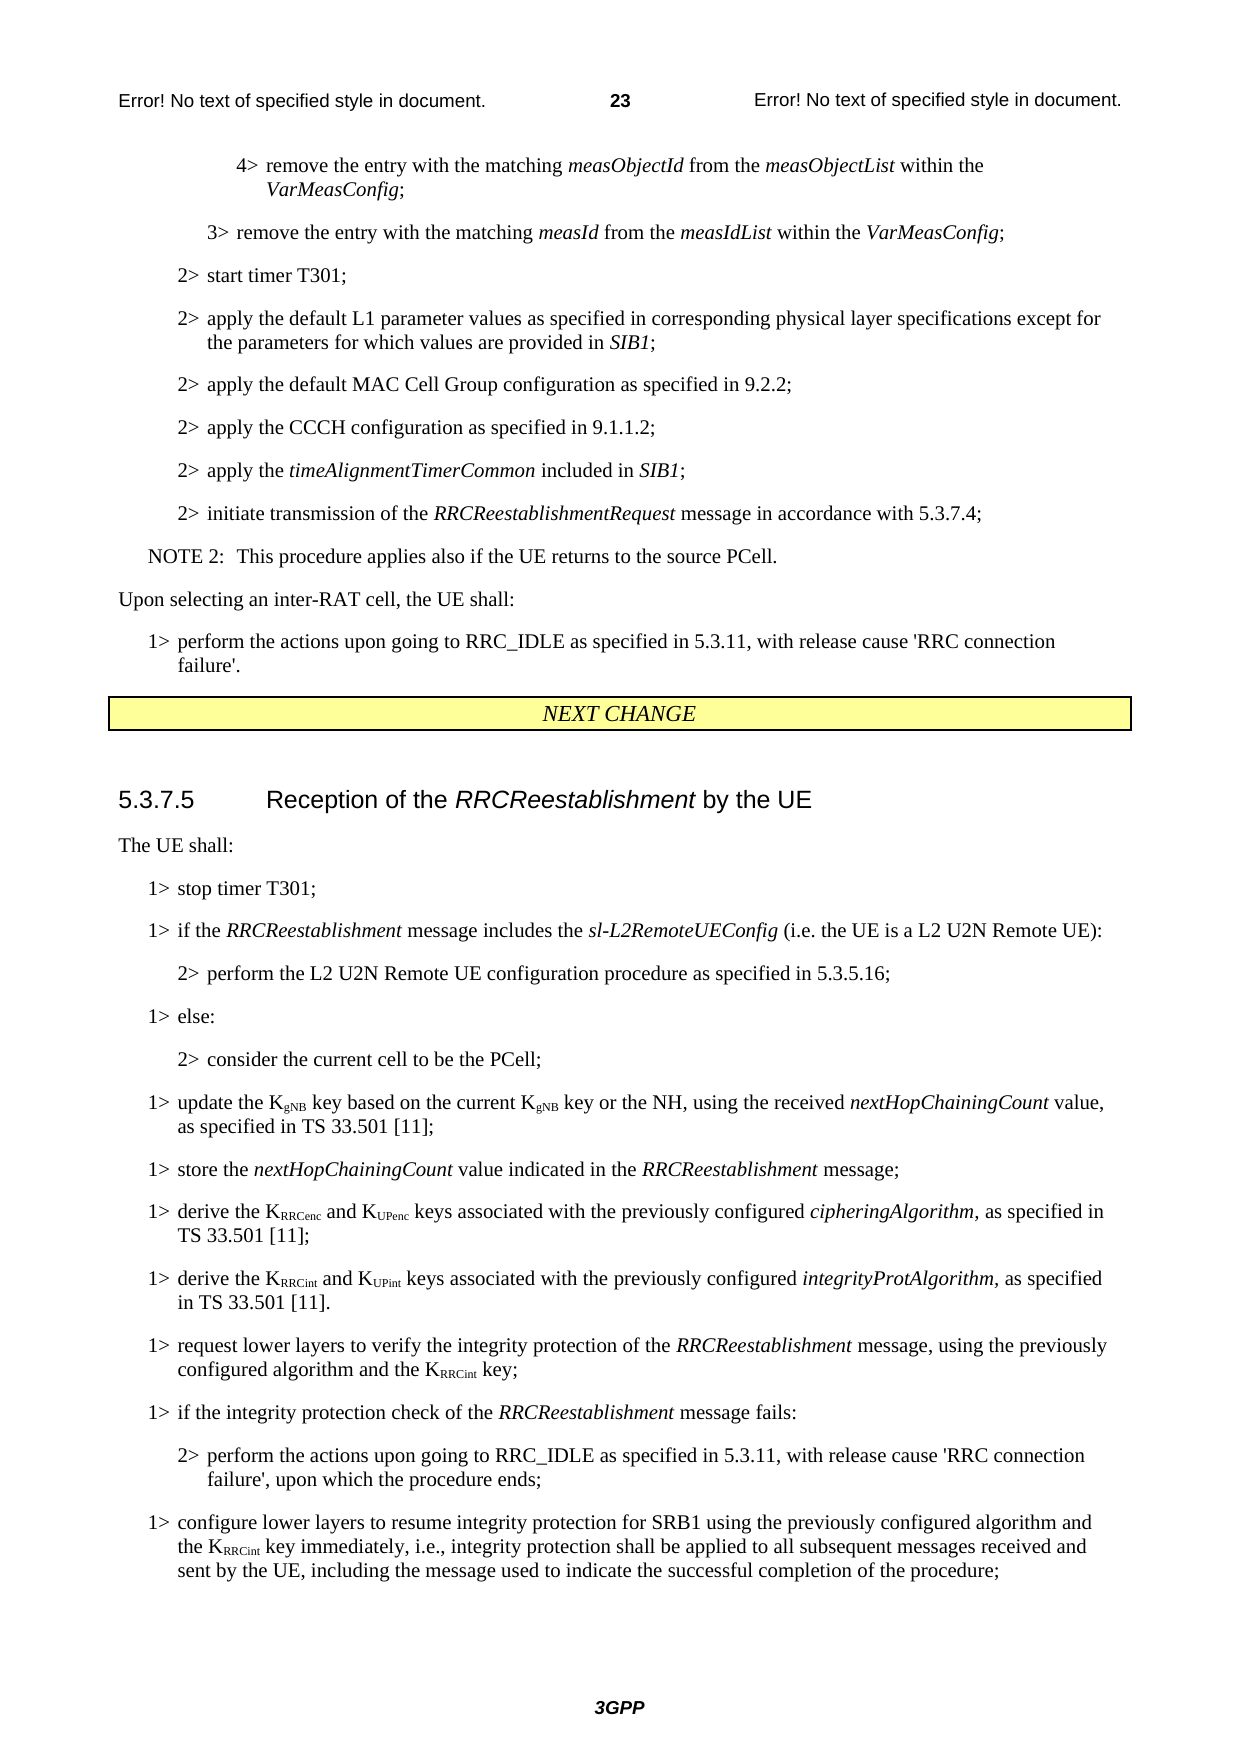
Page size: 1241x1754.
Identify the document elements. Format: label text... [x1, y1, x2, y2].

text Upon selecting an inter-RAT cell, the UE shall: [118, 586, 1122, 611]
text 1> else: [148, 1004, 1122, 1028]
text 1> update the KgNB key based on the current KgNB key or the NH, using the received nextHopChainingCount value, as specified in TS 33.501 [11]; [148, 1090, 1122, 1138]
text NOTE 2: This procedure applies also if the UE returns to the source PCell. [148, 544, 1122, 568]
text NEXT CHANGE [110, 698, 1130, 729]
text 1> if the RRCReestablishment message includes the sl-L2RemoteUEConfig (i.e. the UE is a L2 U2N Remote UE): [148, 918, 1122, 942]
text 4> remove the entry with the matching measObjectId from the measObjectList within the VarMeasConfig; [236, 153, 1122, 201]
text 2> perform the actions upon going to RRC_IDLE as specified in 5.3.11, with release cause 'RRC connection failure', upon which the procedure ends; [177, 1443, 1122, 1491]
text 1> perform the actions upon going to RRC_IDLE as specified in 5.3.11, with release cause 'RRC connection failure'. [148, 629, 1122, 677]
text 1> derive the KRRCint and KUPint keys associated with the previously configured integrityProtAlgorithm, as specified in TS 33.501 [11]. [148, 1266, 1122, 1314]
text 2> apply the default L1 parameter values as specified in corresponding physical layer specifications except for the parameters for which values are provided in SIB1; [177, 306, 1122, 354]
text 1> configure lower layers to resume integrity protection for SRB1 using the previously configured algorithm and the KRRCint key immediately, i.e., integrity protection shall be applied to all subsequent messages received and sent by the UE, including the message used to indicate the successful completion of the procedure; [148, 1510, 1122, 1582]
text The UE shall: [118, 833, 1122, 857]
text 2> start timer T301; [177, 263, 1122, 287]
text 2> apply the timeAlignmentTimerCommon included in SIB1; [177, 458, 1122, 482]
text 2> perform the L2 U2N Remote UE configuration procedure as specified in 5.3.5.16; [177, 961, 1122, 985]
text 2> apply the default MAC Cell Group configuration as specified in 9.2.2; [177, 372, 1122, 396]
text 1> if the integrity protection check of the RRCReestablishment message fails: [148, 1400, 1122, 1424]
text 3> remove the entry with the matching measId from the measIdList within the VarMeasConfig; [207, 220, 1122, 244]
text 2> consider the current cell to be the PCell; [177, 1047, 1122, 1071]
text 1> derive the KRRCenc and KUPenc keys associated with the previously configured cipheringAlgorithm, as specified in TS 33.501 [11]; [148, 1199, 1122, 1247]
text 1> stop timer T301; [148, 876, 1122, 900]
text 2> initiate transmission of the RRCReestablishmentRequest message in accordance with 5.3.7.4; [177, 501, 1122, 525]
text 1> store the nextHopChainingCount value indicated in the RRCReestablishment message; [148, 1157, 1122, 1181]
subtitle 5.3.7.5 Reception of the RRCReestablishment by the UE [118, 785, 1122, 814]
text 1> request lower layers to verify the integrity protection of the RRCReestablishment message, using the previously configured algorithm and the KRRCint key; [148, 1333, 1122, 1381]
text 2> apply the CCCH configuration as specified in 9.1.1.2; [177, 415, 1122, 439]
